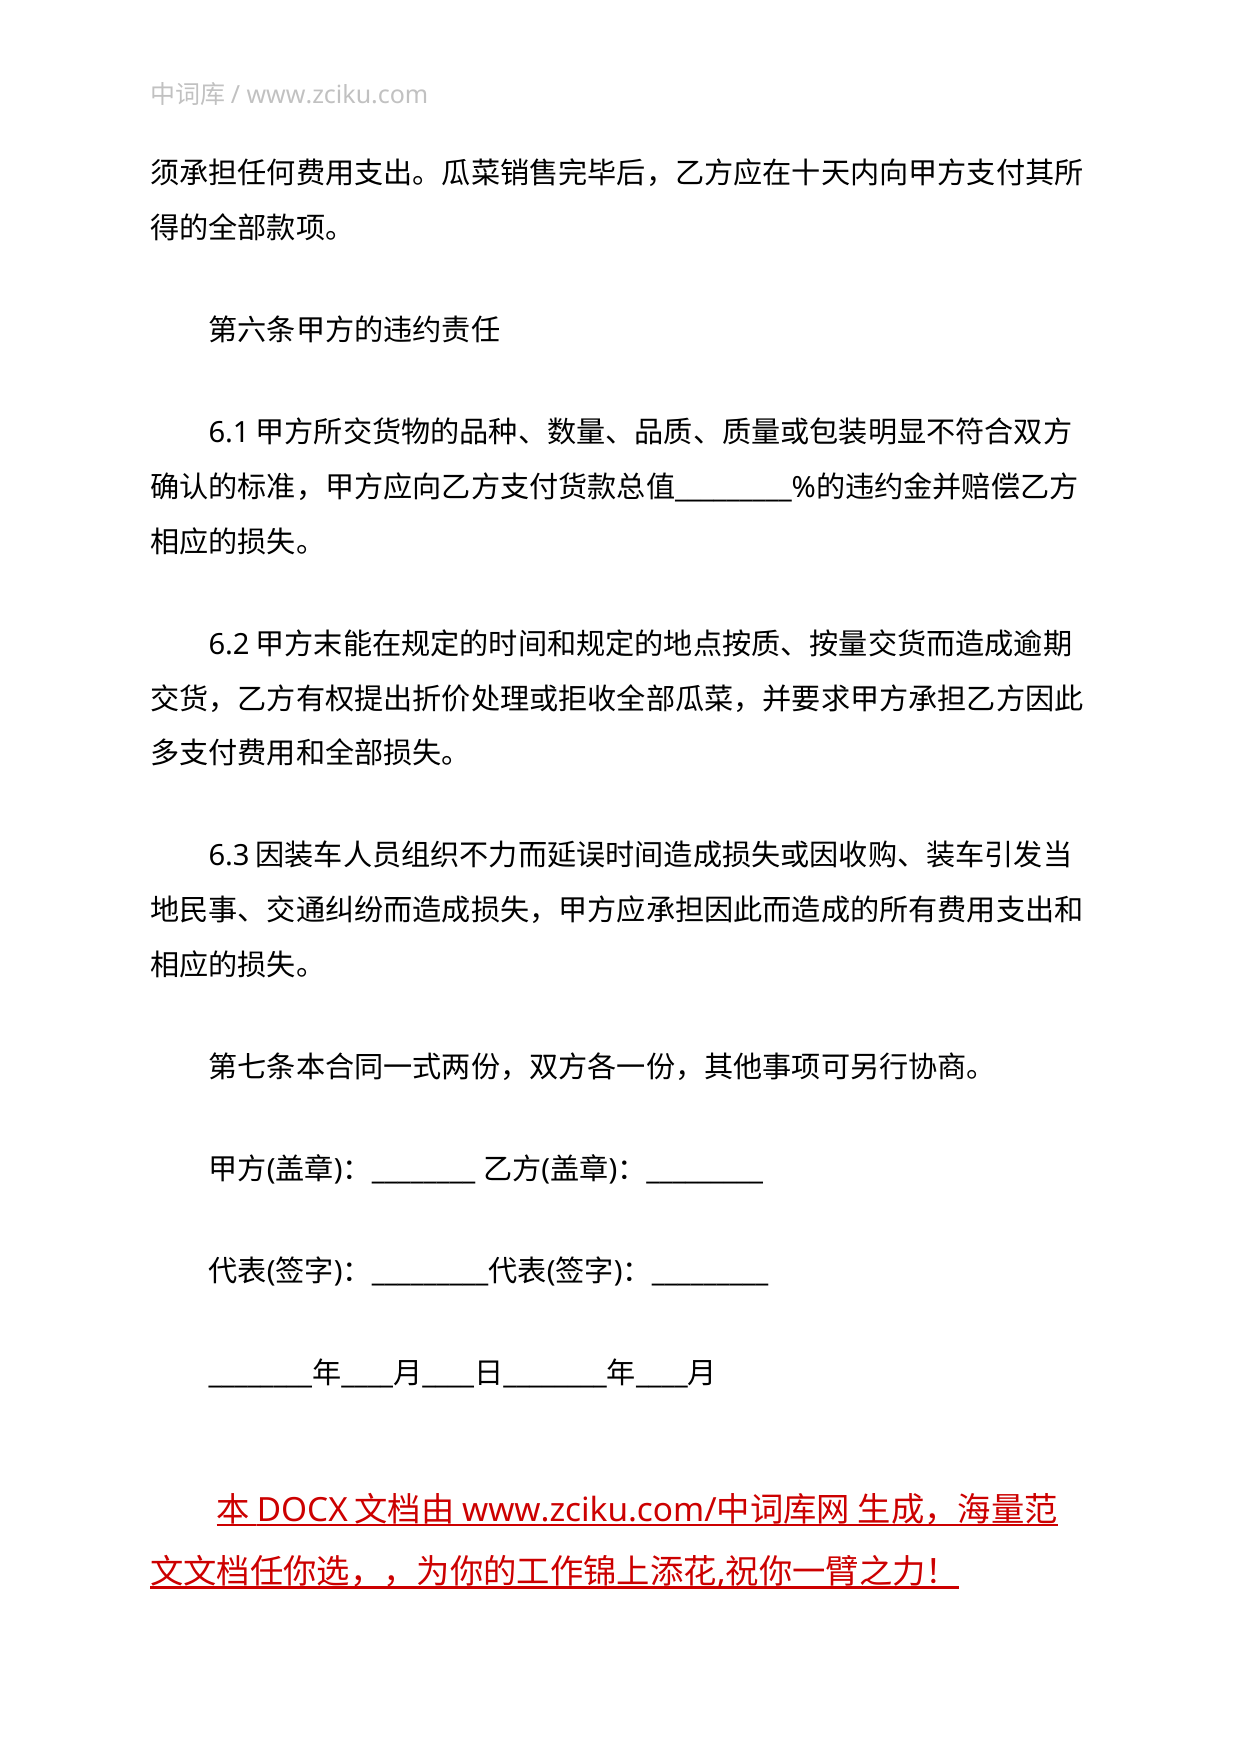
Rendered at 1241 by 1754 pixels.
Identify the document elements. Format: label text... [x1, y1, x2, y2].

text ________年____月____日________年____月 [150, 1349, 1090, 1392]
text 代表(签字)：_________代表(签字)：_________ [150, 1247, 1090, 1290]
text 6.3因装车人员组织不力而延误时间造成损失或因收购、装车引发当地民事、交通纠纷而造成损失，甲方应承担因此而造成的所有费用支出和相应的损失。 [150, 832, 1090, 984]
text 6.2甲方末能在规定的时间和规定的地点按质、按量交货而造成逾期交货，乙方有权提出折价处理或拒收全部瓜菜，并要求甲方承担乙方因此多支付费用和全部损失。 [150, 620, 1090, 772]
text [150, 150, 1090, 247]
text 第六条甲方的违约责任 [150, 307, 1090, 349]
text 本DOCX文档由 www.zciku.com/中词库网 生成，海量范文文档任你选，，为你的工作锦上添花,祝你一臂之力！ [150, 1482, 1090, 1594]
text 第七条本合同一式两份，双方各一份，其他事项可另行协商。 [150, 1043, 1090, 1086]
text 甲方(盖章)：________ 乙方(盖章)：_________ [150, 1145, 1090, 1188]
text 6.1甲方所交货物的品种、数量、品质、质量或包装明显不符合双方确认的标准，甲方应向乙方支付货款总值_________%的违约金并赔偿乙方相应的损失。 [150, 408, 1090, 561]
